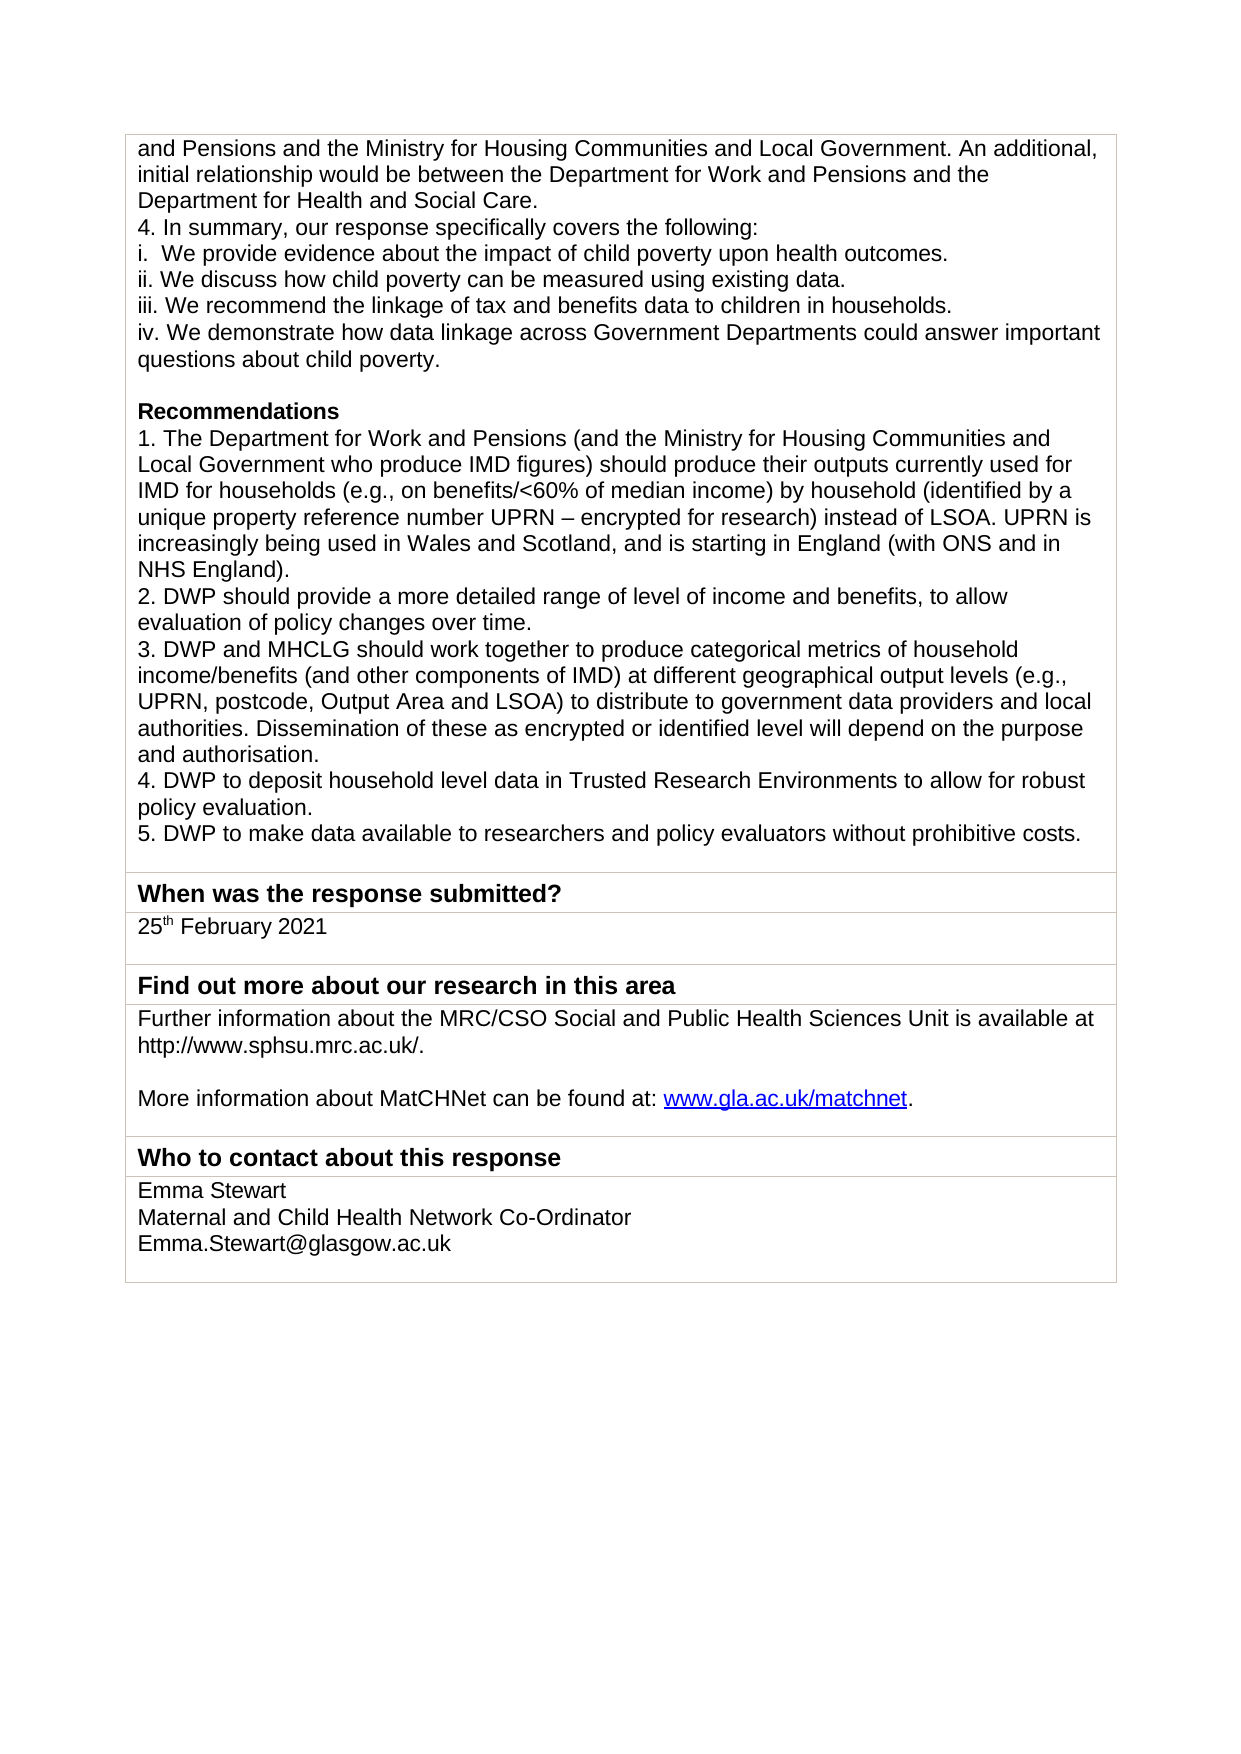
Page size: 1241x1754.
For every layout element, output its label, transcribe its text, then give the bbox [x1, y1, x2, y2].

table_cell Further information about the MRC/CSO Social and Public Health Sciences Unit is available at http://www.sphsu.mrc.ac.uk/. More information about MatCHNet can be found at: www.gla.ac.uk/matchnet. [126, 1005, 1116, 1136]
table_header and Pensions and the Ministry for Housing Communities and Local Government. An additional, initial relationship would be between the Department for Work and Pensions and the Department for Health and Social Care. In summary, our response specifically covers the following: We provide evidence about the impact of child poverty upon health outcomes. We discuss how child poverty can be measured using existing data. We recommend the linkage of tax and benefits data to children in households. We demonstrate how data linkage across Government Departments could answer important questions about child poverty. Recommendations The Department for Work and Pensions (and the Ministry for Housing Communities and Local Government who produce IMD figures) should produce their outputs currently used for IMD for households (e.g., on benefits/<60% of median income) by household (identified by a unique property reference number UPRN – encrypted for research) instead of LSOA. UPRN is increasingly being used in Wales and Scotland, and is starting in England (with ONS and in NHS England). DWP should provide a more detailed range of level of income and benefits, to allow evaluation of policy changes over time. DWP and MHCLG should work together to produce categorical metrics of household income/benefits (and other components of IMD) at different geographical output levels (e.g., UPRN, postcode, Output Area and LSOA) to distribute to government data providers and local authorities. Dissemination of these as encrypted or identified level will depend on the purpose and authorisation. DWP to deposit household level data in Trusted Research Environments to allow for robust policy evaluation. DWP to make data available to researchers and policy evaluators without prohibitive costs. [126, 135, 1116, 872]
table_cell Who to contact about this response [126, 1137, 1116, 1176]
table_cell Find out more about our research in this area [126, 965, 1116, 1004]
table_cell Emma Stewart Maternal and Child Health Network Co-Ordinator Emma.Stewart@glasgow.ac.uk [126, 1177, 1116, 1282]
table_cell When was the response submitted? [126, 873, 1116, 912]
table_cell 25th February 2021 [126, 913, 1116, 964]
